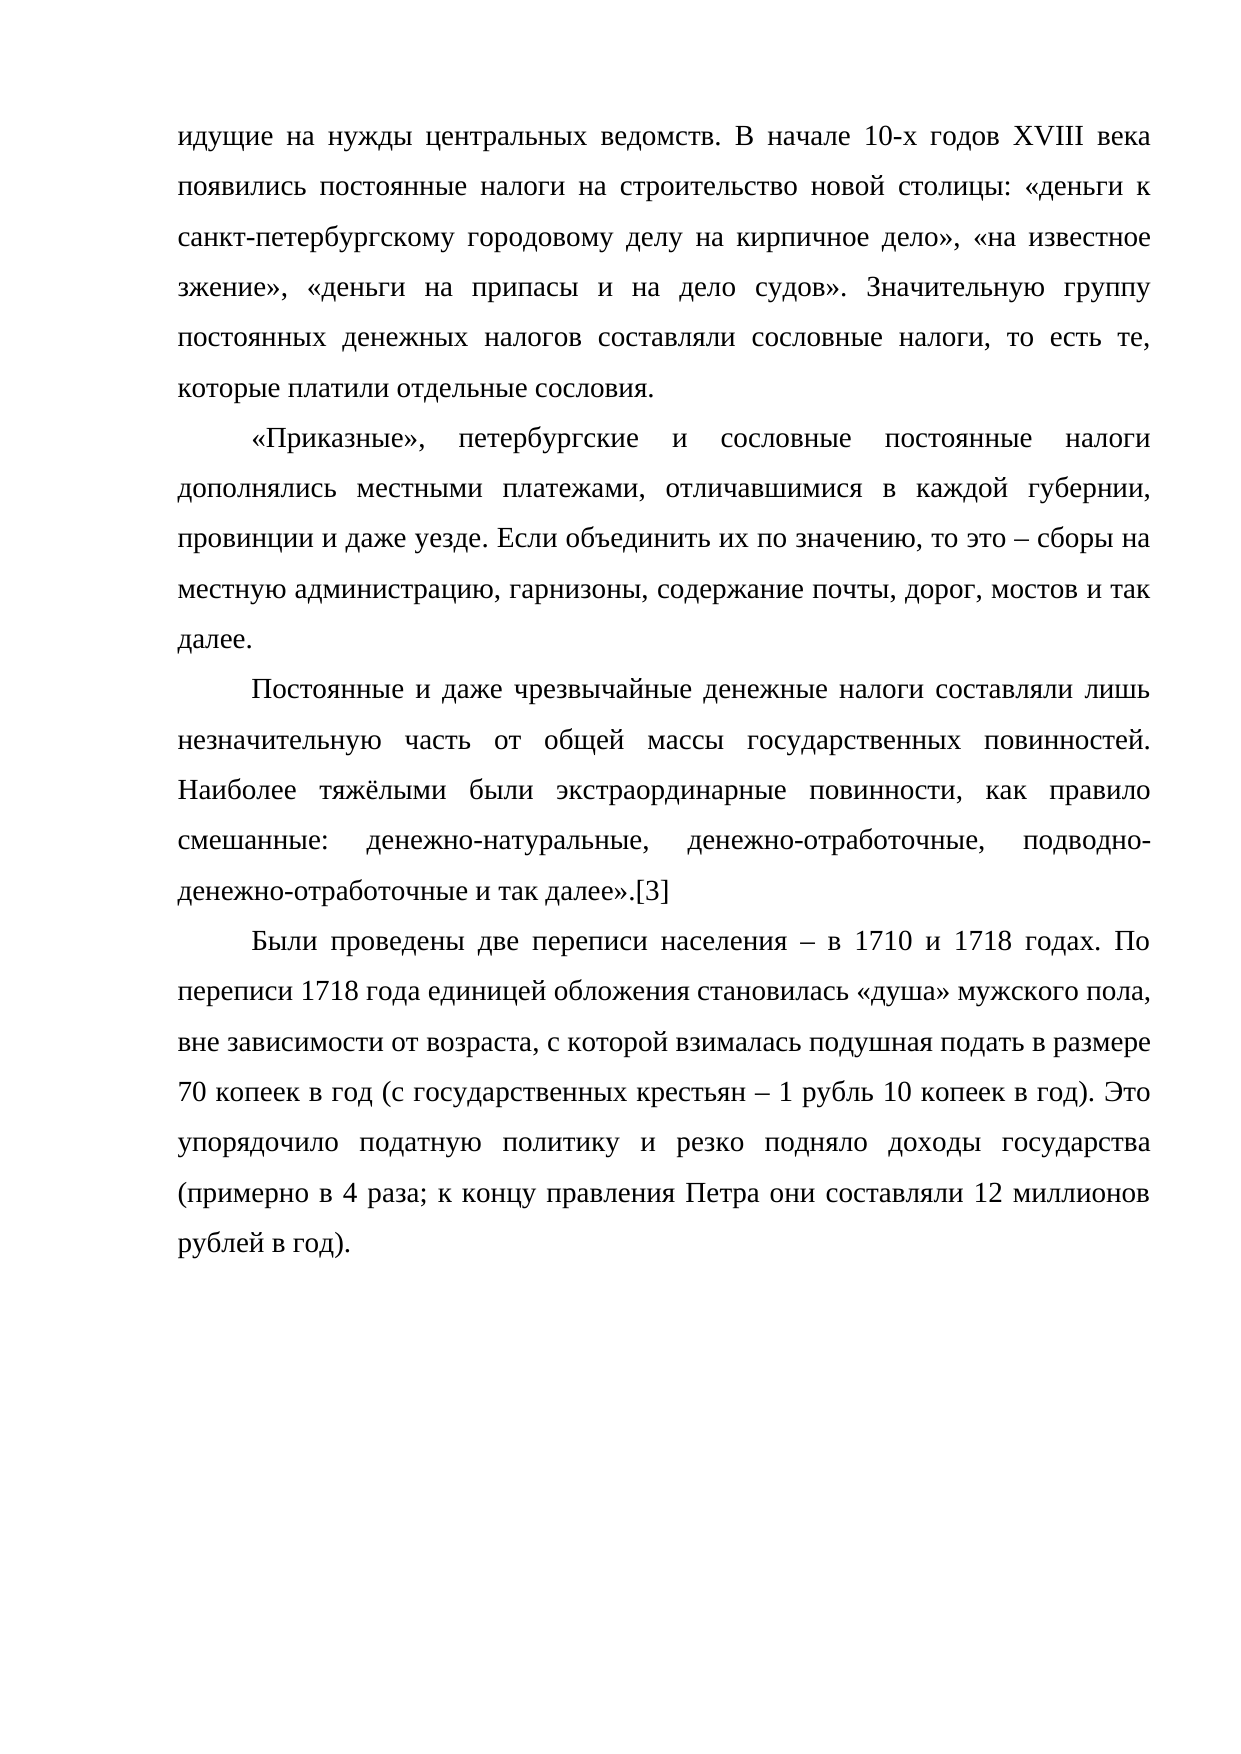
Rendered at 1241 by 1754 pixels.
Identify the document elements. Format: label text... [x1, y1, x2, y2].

text Постоянные и даже чрезвычайные денежные налоги составляли лишь незначительную часть от общей массы государственных повинностей. Наиболее тяжёлыми были экстраординарные повинности, как правило смешанные: денежно-натуральные, денежно-отработочные, подводно-денежно-отработочные и так далее».[3] [177, 672, 1152, 906]
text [177, 118, 1152, 403]
text Были проведены две переписи населения – в 1710 и 1718 годах. По переписи 1718 года единицей обложения становилась «душа» мужского пола, вне зависимости от возраста, с которой взималась подушная подать в размере 70 копеек в год (с государственных крестьян – 1 рубль 10 копеек в год). Это упорядочило податную политику и резко подняло доходы государства (примерно в 4 раза; к концу правления Петра они составляли 12 миллионов рублей в год). [177, 923, 1152, 1258]
text «Приказные», петербургские и сословные постоянные налоги дополнялись местными платежами, отличавшимися в каждой губернии, провинции и даже уезде. Если объединить их по значению, то это – сборы на местную администрацию, гарнизоны, содержание почты, дорог, мостов и так далее. [177, 420, 1152, 655]
